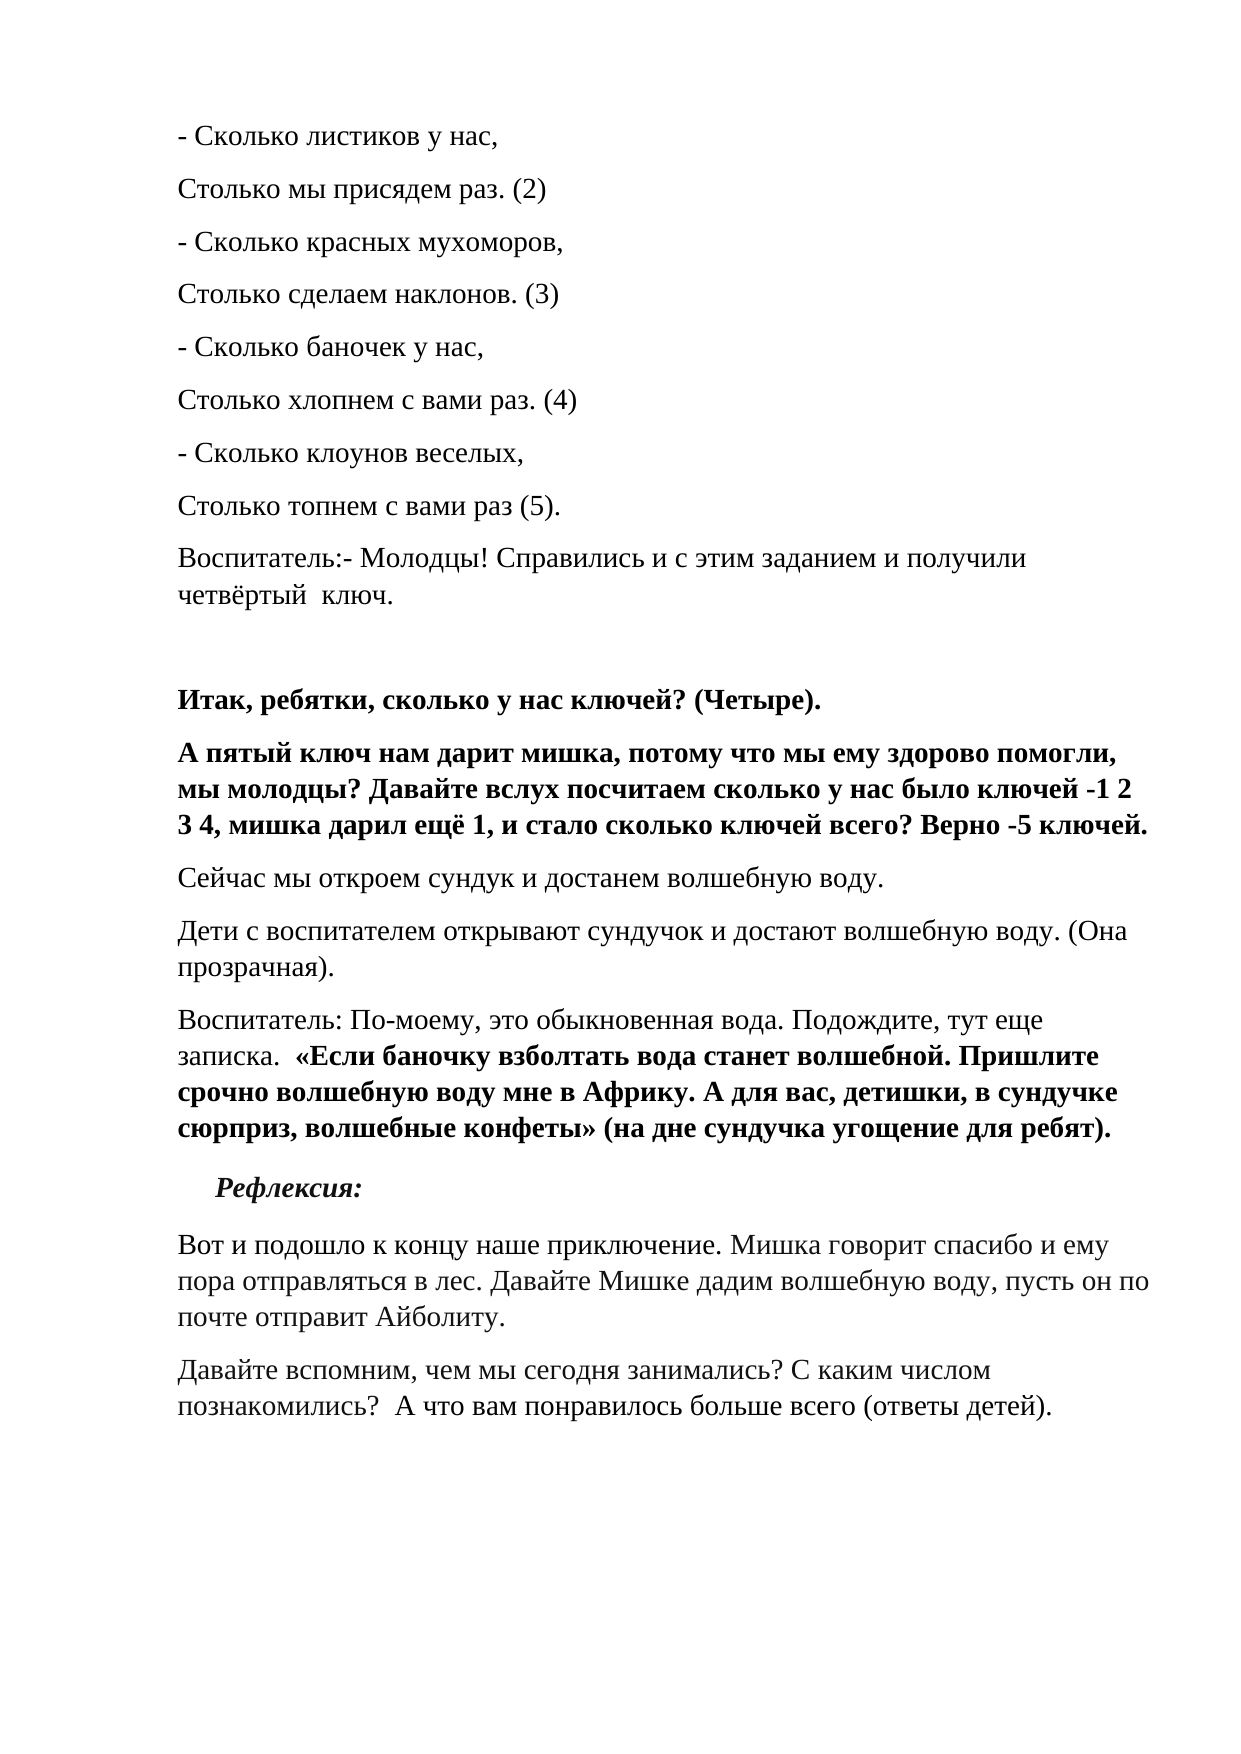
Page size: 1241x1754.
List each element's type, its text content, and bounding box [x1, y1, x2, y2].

text Воспитатель: По-моему, это обыкновенная вода. Подождите, тут еще записка. «Если баночку взболтать вода станет волшебной. Пришлите срочно волшебную воду мне в Африку. А для вас, детишки, в сундучке сюрприз, волшебные конфеты» (на дне сундучка угощение для ребят). [177, 1002, 1152, 1144]
text - Сколько листиков у нас, [177, 118, 1152, 152]
text Столько сделаем наклонов. (3) [177, 277, 1152, 310]
text - Сколько баночек у нас, [177, 329, 1152, 363]
text Рефлексия: [177, 1170, 1152, 1204]
text - Сколько красных мухоморов, [177, 224, 1152, 257]
text Столько хлопнем с вами раз. (4) [177, 382, 1152, 416]
text Столько топнем с вами раз (5). [177, 488, 1152, 521]
text А пятый ключ нам дарит мишка, потому что мы ему здорово помогли, мы молодцы? Давайте вслух посчитаем сколько у нас было ключей -1 2 3 4, мишка дарил ещё 1, и стало сколько ключей всего? Верно -5 ключей. [177, 735, 1152, 841]
text Вот и подошло к концу наше приключение. Мишка говорит спасибо и ему пора отправляться в лес. Давайте Мишке дадим волшебную воду, пусть он по почте отправит Айболиту. [177, 1227, 1152, 1333]
text - Сколько клоунов веселых, [177, 435, 1152, 468]
text Итак, ребятки, сколько у нас ключей? (Четыре). [177, 682, 1152, 716]
text Давайте вспомним, чем мы сегодня занимались? С каким числом познакомились? А что вам понравилось больше всего (ответы детей). [177, 1352, 1152, 1422]
text Столько мы присядем раз. (2) [177, 171, 1152, 204]
text Дети с воспитателем открывают сундучок и достают волшебную воду. (Она прозрачная). [177, 913, 1152, 983]
text Сейчас мы откроем сундук и достанем волшебную воду. [177, 860, 1152, 894]
text Воспитатель:- Молодцы! Справились и с этим заданием и получили четвёртый ключ. [177, 541, 1152, 610]
